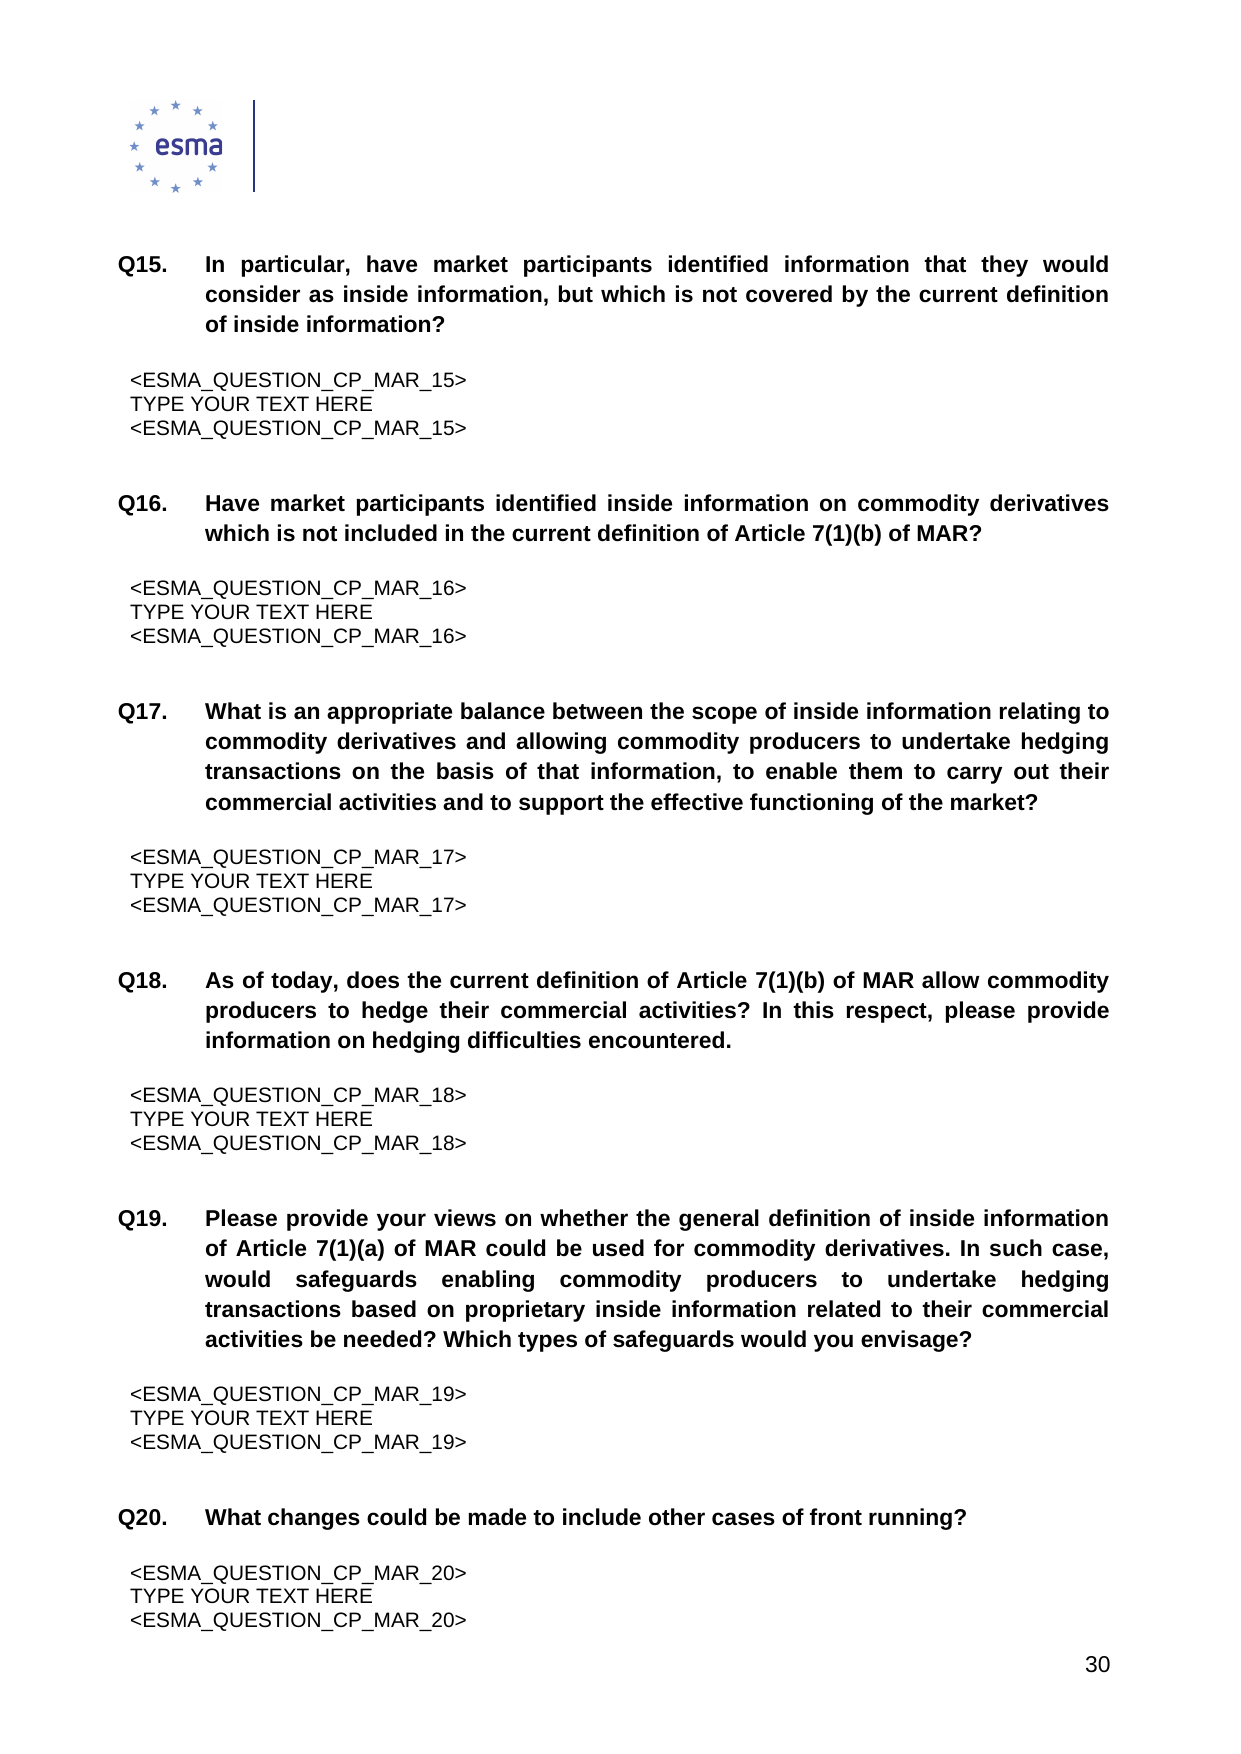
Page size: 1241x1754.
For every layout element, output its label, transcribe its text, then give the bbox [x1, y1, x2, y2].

text <ESMA_QUESTION_CP_MAR_18> [130, 1131, 1110, 1155]
text As of today, does the current definition of Article 7(1)(b) of MAR allow commodity producers to hedge their commercial activities? In this respect, please provide information on hedging difficulties encountered. [167, 967, 1110, 1053]
text TYPE YOUR TEXT HERE [130, 1406, 1110, 1430]
text TYPE YOUR TEXT HERE [130, 600, 1110, 624]
picture [129, 100, 223, 193]
text <ESMA_QUESTION_CP_MAR_17> [130, 893, 1110, 917]
text Have market participants identified inside information on commodity derivatives which is not included in the current definition of Article 7(1)(b) of MAR? [167, 489, 1110, 546]
text <ESMA_QUESTION_CP_MAR_15> [130, 368, 1110, 392]
text <ESMA_QUESTION_CP_MAR_20> [130, 1608, 1110, 1632]
text <ESMA_QUESTION_CP_MAR_15> [130, 416, 1110, 439]
text TYPE YOUR TEXT HERE [130, 392, 1110, 416]
text <ESMA_QUESTION_CP_MAR_19> [130, 1430, 1110, 1454]
text TYPE YOUR TEXT HERE [130, 1107, 1110, 1131]
text What is an appropriate balance between the scope of inside information relating to commodity derivatives and allowing commodity producers to undertake hedging transactions on the basis of that information, to enable them to carry out their commercial activities and to support the effective functioning of the market? [167, 698, 1110, 815]
text <ESMA_QUESTION_CP_MAR_16> [130, 624, 1110, 648]
text <ESMA_QUESTION_CP_MAR_17> [130, 845, 1110, 869]
text <ESMA_QUESTION_CP_MAR_20> [130, 1560, 1110, 1584]
text TYPE YOUR TEXT HERE [130, 1584, 1110, 1608]
text <ESMA_QUESTION_CP_MAR_16> [130, 576, 1110, 600]
text <ESMA_QUESTION_CP_MAR_19> [130, 1382, 1110, 1406]
text In particular, have market participants identified information that they would consider as inside information, but which is not covered by the current definition of inside information? [167, 251, 1110, 338]
text TYPE YOUR TEXT HERE [130, 869, 1110, 893]
text Please provide your views on whether the general definition of inside information of Article 7(1)(a) of MAR could be used for commodity derivatives. In such case, would safeguards enabling commodity producers to undertake hedging transactions based on proprietary inside information related to their commercial activities be needed? Which types of safeguards would you envisage? [167, 1205, 1110, 1352]
text What changes could be made to include other cases of front running? [167, 1504, 1110, 1531]
text <ESMA_QUESTION_CP_MAR_18> [130, 1083, 1110, 1107]
